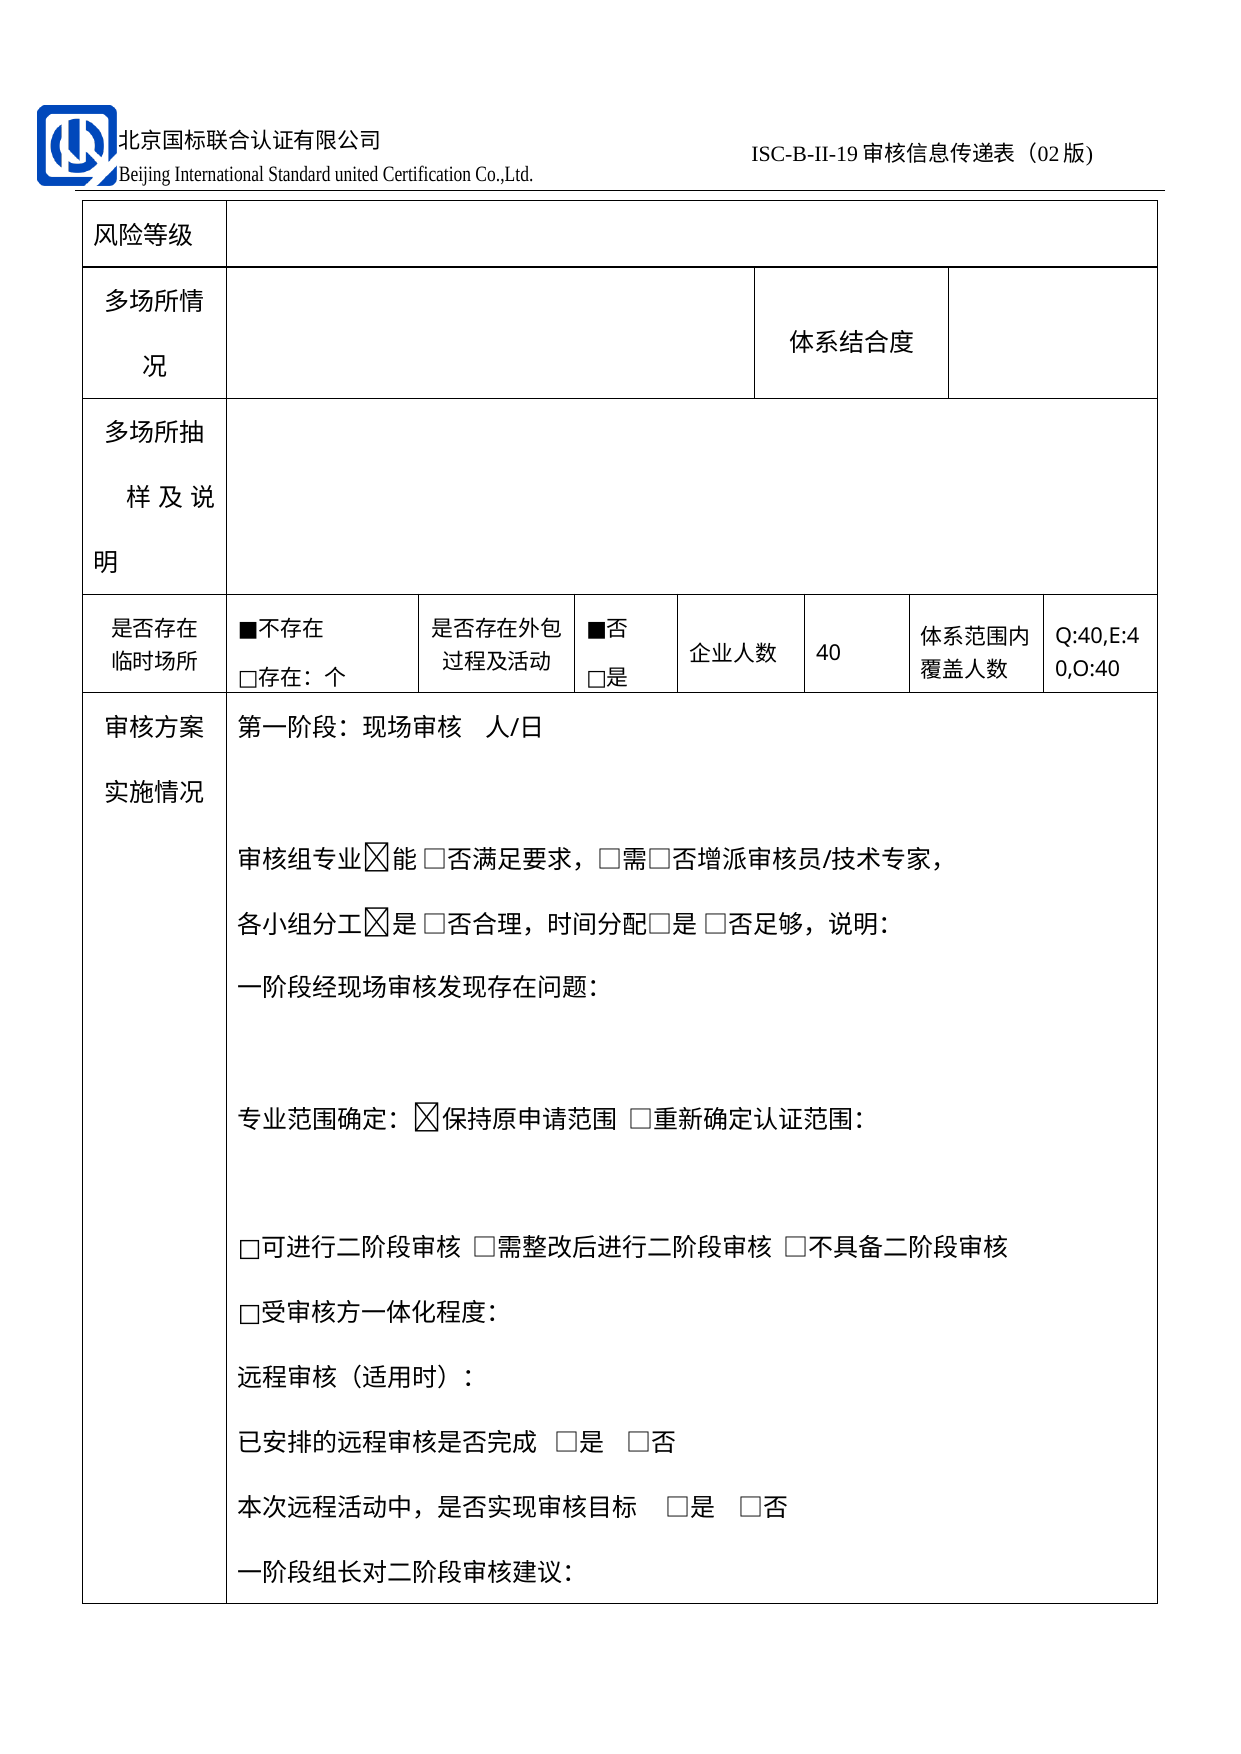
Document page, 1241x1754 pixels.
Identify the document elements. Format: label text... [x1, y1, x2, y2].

table_cell 多场所抽 样及说明 [83, 399, 226, 593]
table_cell 审核方案实施情况 [83, 693, 226, 1603]
table_cell ■否 □是 [575, 595, 677, 692]
table_cell 是否存在 临时场所 [83, 595, 226, 692]
table_cell [227, 268, 754, 397]
table_cell 体系范围内覆盖人数 [910, 595, 1043, 692]
table_cell ■不存在 □存在：个 [227, 595, 418, 692]
table_cell 风险等级 [83, 201, 226, 266]
picture [37, 105, 117, 186]
table_cell 体系结合度 [755, 268, 948, 397]
table_cell 多场所情况 [83, 268, 226, 397]
table_cell 40 [805, 595, 909, 692]
table_cell [949, 268, 1157, 397]
table_cell 是否存在外包 过程及活动 [419, 595, 574, 692]
table_cell 企业人数 [678, 595, 804, 692]
table_cell [227, 201, 1157, 266]
table_cell [227, 399, 1157, 593]
table_cell Q:40,E:40,O:40 [1044, 595, 1157, 692]
